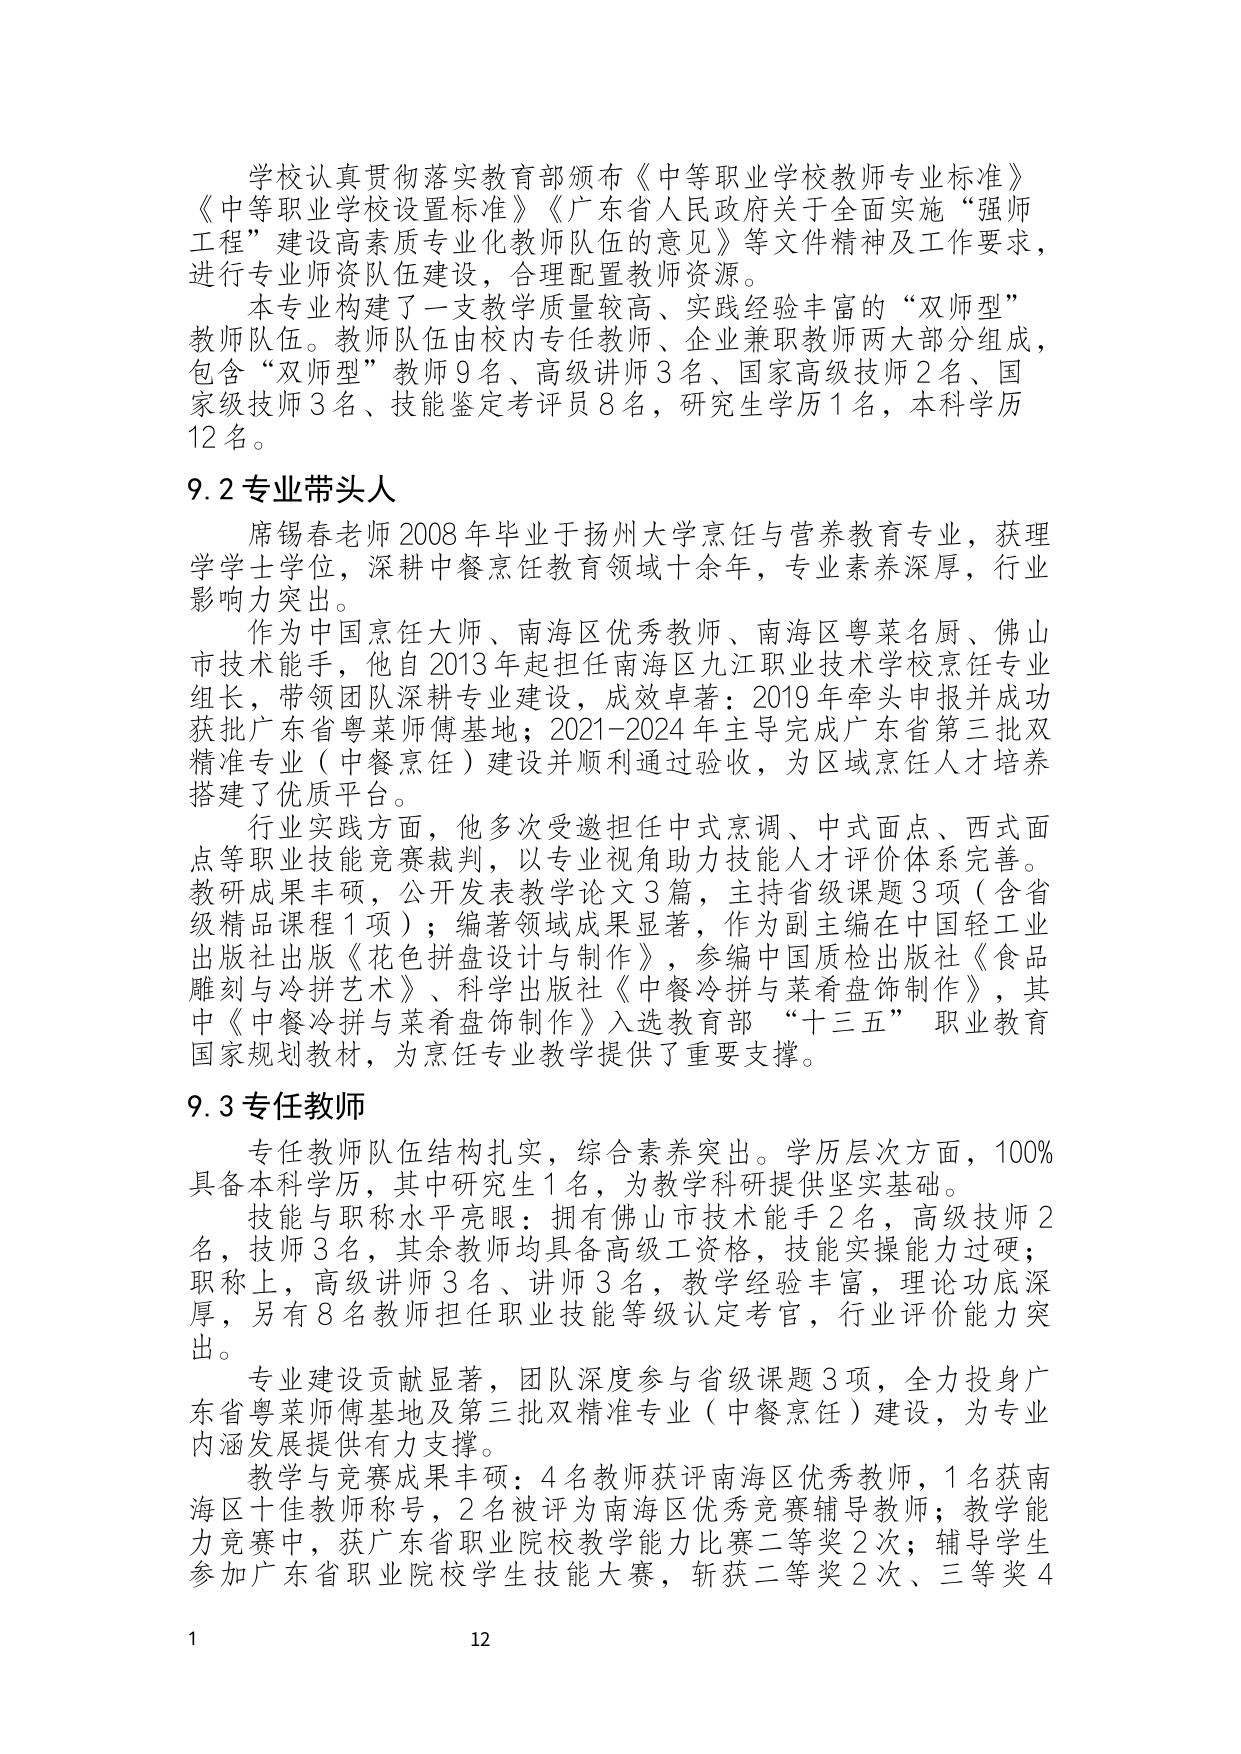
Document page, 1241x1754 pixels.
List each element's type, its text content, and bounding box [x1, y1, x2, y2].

list 9.2专业带头人 [187, 454, 1053, 519]
list 席锡春老师2008年毕业于扬州大学烹饪与营养教育专业，获理学学士学位，深耕中餐烹饪教育领域十余年，专业素养深厚，行业影响力突出。 [187, 519, 1053, 617]
list 专业建设贡献显著，团队深度参与省级课题3项，全力投身广东省粤菜师傅基地及第三批双精准专业（中餐烹饪）建设，为专业内涵发展提供有力支撑。​ [187, 1364, 1053, 1462]
list 作为中国烹饪大师、南海区优秀教师、南海区粤菜名厨、佛山市技术能手，他自2013年起担任南海区九江职业技术学校烹饪专业组长，带领团队深耕专业建设，成效卓著：2019年牵头申报并成功获批广东省粤菜师傅基地；2021-2024年主导完成广东省第三批双精准专业（中餐烹饪）建设并顺利通过验收，为区域烹饪人才培养搭建了优质平台。 [187, 617, 1053, 812]
list 专任教师队伍结构扎实，综合素养突出。学历层次方面，100%具备本科学历，其中研究生1名，为教学科研提供坚实基础。​ [187, 1137, 1053, 1202]
list 9.3专任教师 [187, 1072, 1053, 1137]
list 学校认真贯彻落实教育部颁布《中等职业学校教师专业标准》《中等职业学校设置标准》《广东省人民政府关于全面实施“强师工程”建设高素质专业化教师队伍的意见》等文件精神及工作要求，进行专业师资队伍建设，合理配置教师资源。 [187, 162, 1053, 292]
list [187, 1462, 1053, 1592]
list 本专业构建了一支教学质量较高、实践经验丰富的“双师型”教师队伍。教师队伍由校内专任教师、企业兼职教师两大部分组成，包含“双师型”教师9名、高级讲师3名、国家高级技师2名、国家级技师3名、技能鉴定考评员8名，研究生学历1名，本科学历12名。 [187, 292, 1053, 454]
list 行业实践方面，他多次受邀担任中式烹调、中式面点、西式面点等职业技能竞赛裁判，以专业视角助力技能人才评价体系完善。教研成果丰硕，公开发表教学论文3篇，主持省级课题3项（含省级精品课程1项）；编著领域成果显著，作为副主编在中国轻工业出版社出版《花色拼盘设计与制作》，参编中国质检出版社《食品雕刻与冷拼艺术》、科学出版社《中餐冷拼与菜肴盘饰制作》，其中《中餐冷拼与菜肴盘饰制作》入选教育部 “十三五” 职业教育国家规划教材，为烹饪专业教学提供了重要支撑。 [187, 812, 1053, 1072]
list 技能与职称水平亮眼：拥有佛山市技术能手2名，高级技师2名，技师3名，其余教师均具备高级工资格，技能实操能力过硬；职称上，高级讲师3名、讲师3名，教学经验丰富，理论功底深厚，另有8名教师担任职业技能等级认定考官，行业评价能力突出。​ [187, 1202, 1053, 1364]
